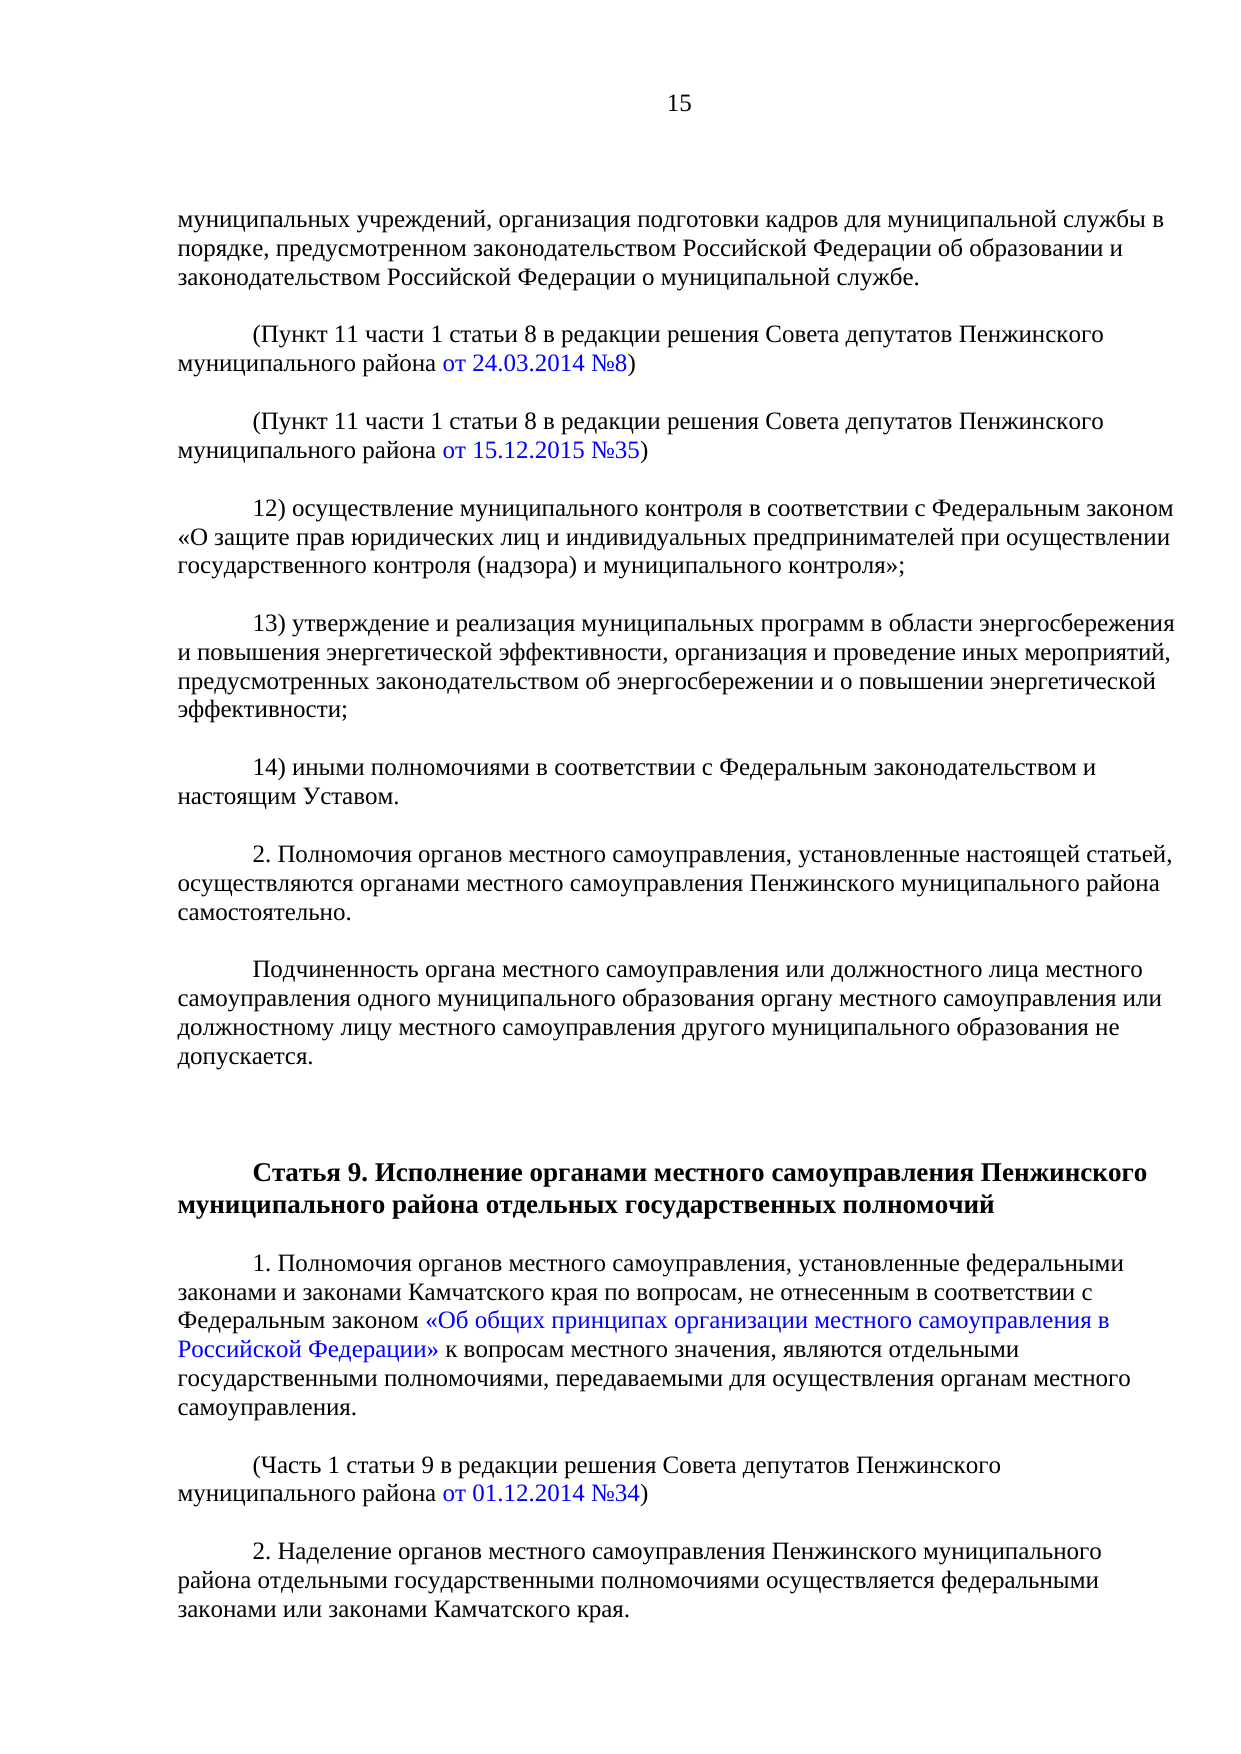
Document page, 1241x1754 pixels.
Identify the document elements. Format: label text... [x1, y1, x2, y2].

text (Часть 1 статьи 9 в редакции решения Совета депутатов Пенжинского муниципального района от 01.12.2014 №34) [177, 1450, 1181, 1507]
text Статья 9. Исполнение органами местного самоуправления Пенжинского муниципального района отдельных государственных полномочий [177, 1157, 1181, 1219]
text (Пункт 11 части 1 статьи 8 в редакции решения Совета депутатов Пенжинского муниципального района от 15.12.2015 №35) [177, 406, 1181, 464]
text 2. Наделение органов местного самоуправления Пенжинского муниципального района отдельными государственными полномочиями осуществляется федеральными законами или законами Камчатского края. [177, 1536, 1181, 1623]
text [177, 204, 1181, 290]
text 2. Полномочия органов местного самоуправления, установленные настоящей статьей, осуществляются органами местного самоуправления Пенжинского муниципального района самостоятельно. [177, 839, 1181, 925]
text 13) утверждение и реализация муниципальных программ в области энергосбережения и повышения энергетической эффективности, организация и проведение иных мероприятий, предусмотренных законодательством об энергосбережении и о повышении энергетической эффективности; [177, 608, 1181, 723]
text Подчиненность органа местного самоуправления или должностного лица местного самоуправления одного муниципального образования органу местного самоуправления или должностному лицу местного самоуправления другого муниципального образования не допускается. [177, 954, 1181, 1069]
text (Пункт 11 части 1 статьи 8 в редакции решения Совета депутатов Пенжинского муниципального района от 24.03.2014 №8) [177, 319, 1181, 377]
text 12) осуществление муниципального контроля в соответствии с Федеральным законом «О защите прав юридических лиц и индивидуальных предпринимателей при осуществлении государственного контроля (надзора) и муниципального контроля»; [177, 493, 1181, 579]
text 14) иными полномочиями в соответствии с Федеральным законодательством и настоящим Уставом. [177, 752, 1181, 810]
text 1. Полномочия органов местного самоуправления, установленные федеральными законами и законами Камчатского края по вопросам, не отнесенным в соответствии с Федеральным законом «Об общих принципах организации местного самоуправления в Российской Федерации» к вопросам местного значения, являются отдельными государственными полномочиями, передаваемыми для осуществления органам местного самоуправления. [177, 1248, 1181, 1421]
